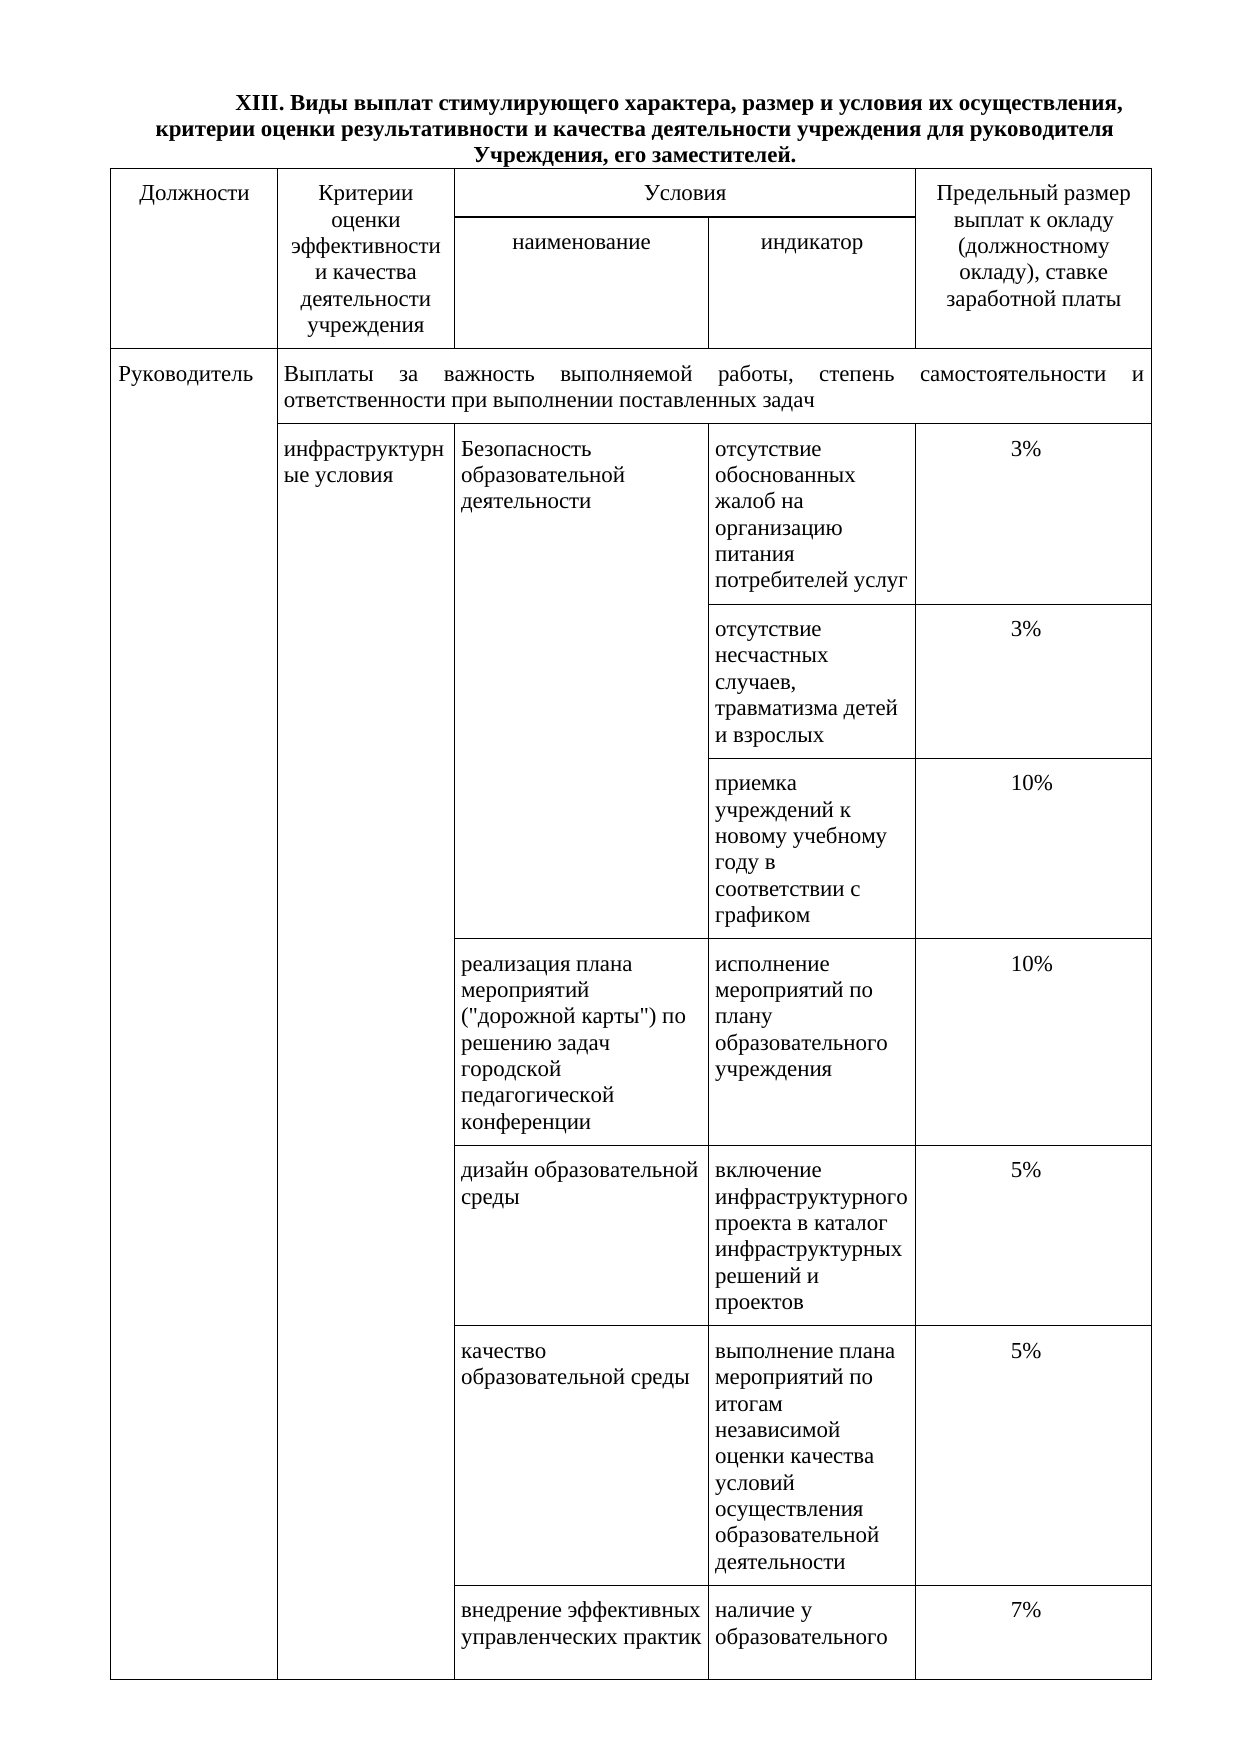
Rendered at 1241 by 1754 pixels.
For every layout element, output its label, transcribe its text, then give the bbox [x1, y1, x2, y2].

table_cell выполнение плана мероприятий по итогам независимой оценки качества условий осуществления образовательной деятельности [709, 1326, 915, 1585]
table_header Критерии оценки эффективности и качества деятельности учреждения [278, 169, 454, 348]
table_cell 5% [916, 1146, 1151, 1325]
table_cell 7% [916, 1586, 1151, 1679]
table_cell 3% [916, 424, 1151, 603]
table_cell дизайн образовательной среды [455, 1146, 708, 1325]
table_cell отсутствие обоснованных жалоб на организацию питания потребителей услуг [709, 424, 915, 603]
table_cell включение инфраструктурного проекта в каталог инфраструктурных решений и проектов [709, 1146, 915, 1325]
table_cell исполнение мероприятий по плану образовательного учреждения [709, 939, 915, 1145]
table_cell индикатор [709, 218, 915, 348]
table_cell приемка учреждений к новому учебному году в соответствии с графиком [709, 759, 915, 938]
table_header Должности [111, 169, 277, 348]
table_cell отсутствие несчастных случаев, травматизма детей и взрослых [709, 605, 915, 758]
table_cell наименование [455, 218, 708, 348]
table_header Условия [455, 169, 915, 216]
table_header Предельный размер выплат к окладу (должностному окладу), ставке заработной платы [916, 169, 1151, 348]
table_cell качество образовательной среды [455, 1326, 708, 1585]
table_cell 5% [916, 1326, 1151, 1585]
table_cell инфраструктурные условия [278, 424, 454, 1679]
table_cell 3% [916, 605, 1151, 758]
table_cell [709, 1586, 915, 1679]
table_cell Руководитель [111, 349, 277, 1679]
table_cell реализация плана мероприятий ("дорожной карты") по решению задач городской педагогической конференции [455, 939, 708, 1145]
table_cell 10% [916, 759, 1151, 938]
table_cell 10% [916, 939, 1151, 1145]
text XIII. Виды выплат стимулирующего характера, размер и условия их осуществления, критерии оценки результативности и качества деятельности учреждения для руководителя Учреждения, его заместителей. [118, 89, 1152, 168]
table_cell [455, 1586, 708, 1679]
table_cell Выплаты за важность выполняемой работы, степень самостоятельности и ответственности при выполнении поставленных задач [278, 349, 1151, 423]
table_cell Безопасность образовательной деятельности [455, 424, 708, 938]
